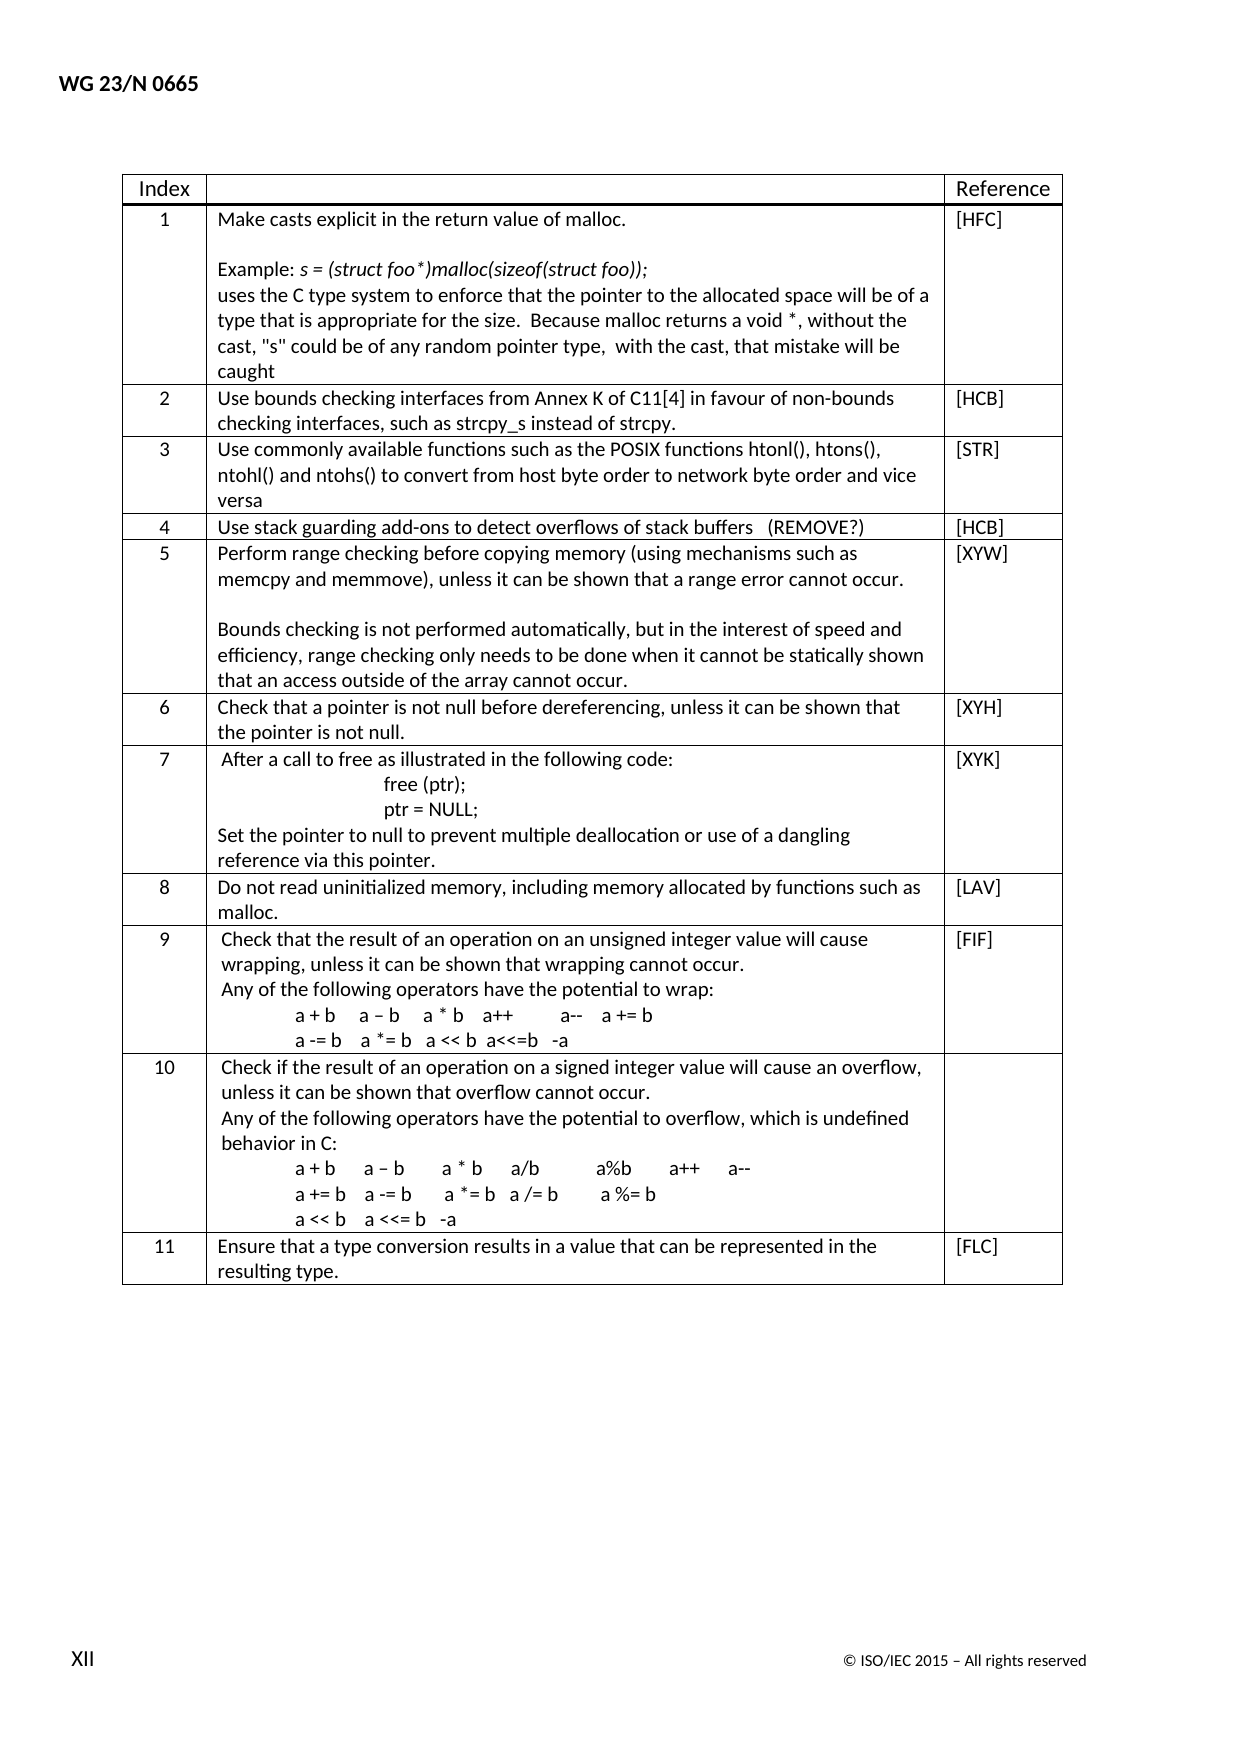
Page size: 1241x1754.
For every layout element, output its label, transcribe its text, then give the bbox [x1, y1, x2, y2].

table_cell After a call to free as illustrated in the following code: free (ptr); ptr = NULL; Set the pointer to null to prevent multiple deallocation or use of a dangling reference via this pointer. [207, 746, 944, 873]
table_header Index [123, 175, 206, 203]
table_cell Do not read uninitialized memory, including memory allocated by functions such as malloc. [207, 874, 944, 925]
table_cell [HCB] [945, 514, 1062, 539]
table_cell Use commonly available functions such as the POSIX functions htonl(), htons(), ntohl() and ntohs() to convert from host byte order to network byte order and vice versa [207, 437, 944, 513]
table_header Reference [945, 175, 1062, 203]
table_cell [HFC] [945, 206, 1062, 384]
table_cell [FLC] [945, 1233, 1062, 1284]
table_cell Check that a pointer is not null before dereferencing, unless it can be shown that the pointer is not null. [207, 694, 944, 745]
table_cell [XYK] [945, 746, 1062, 873]
table_cell 5 [123, 540, 206, 693]
table_cell 6 [123, 694, 206, 745]
table_cell 10 [123, 1054, 206, 1232]
table_cell Check if the result of an operation on a signed integer value will cause an overflow, unless it can be shown that overflow cannot occur. Any of the following operators have the potential to overflow, which is undefined behavior in C: a + b a – b a * b a/b a%b a++ a-- a += b a -= b a *= b a /= b a %= b a << b a <<= b -a [207, 1054, 944, 1232]
table_cell 3 [123, 437, 206, 513]
table_cell Use stack guarding add-ons to detect overflows of stack buffers (REMOVE?) [207, 514, 944, 539]
table_cell 11 [123, 1233, 206, 1284]
table_cell [FIF] [945, 926, 1062, 1053]
table_cell Perform range checking before copying memory (using mechanisms such as memcpy and memmove), unless it can be shown that a range error cannot occur. Bounds checking is not performed automatically, but in the interest of speed and efficiency, range checking only needs to be done when it cannot be statically shown that an access outside of the array cannot occur. [207, 540, 944, 693]
table_cell [STR] [945, 437, 1062, 513]
table_cell [XYW] [945, 540, 1062, 693]
table_cell [LAV] [945, 874, 1062, 925]
table_header [207, 175, 944, 203]
table_cell [945, 1054, 1062, 1232]
table_cell 9 [123, 926, 206, 1053]
table_cell [HCB] [945, 385, 1062, 436]
table_cell Ensure that a type conversion results in a value that can be represented in the resulting type. [207, 1233, 944, 1284]
table_cell Check that the result of an operation on an unsigned integer value will cause wrapping, unless it can be shown that wrapping cannot occur. Any of the following operators have the potential to wrap: a + b a – b a * b a++ a-- a += b a -= b a *= b a << b a<<=b -a [207, 926, 944, 1053]
table_cell 2 [123, 385, 206, 436]
table_cell Make casts explicit in the return value of malloc. Example: s = (struct foo*)malloc(sizeof(struct foo)); uses the C type system to enforce that the pointer to the allocated space will be of a type that is appropriate for the size. Because malloc returns a void *, without the cast, "s" could be of any random pointer type, with the cast, that mistake will be caught [207, 206, 944, 384]
table_cell 8 [123, 874, 206, 925]
table_cell 4 [123, 514, 206, 539]
table_cell 7 [123, 746, 206, 873]
table_cell Use bounds checking interfaces from Annex K of C11[4] in favour of non-bounds checking interfaces, such as strcpy_s instead of strcpy. [207, 385, 944, 436]
table_cell 1 [123, 206, 206, 384]
table_cell [XYH] [945, 694, 1062, 745]
